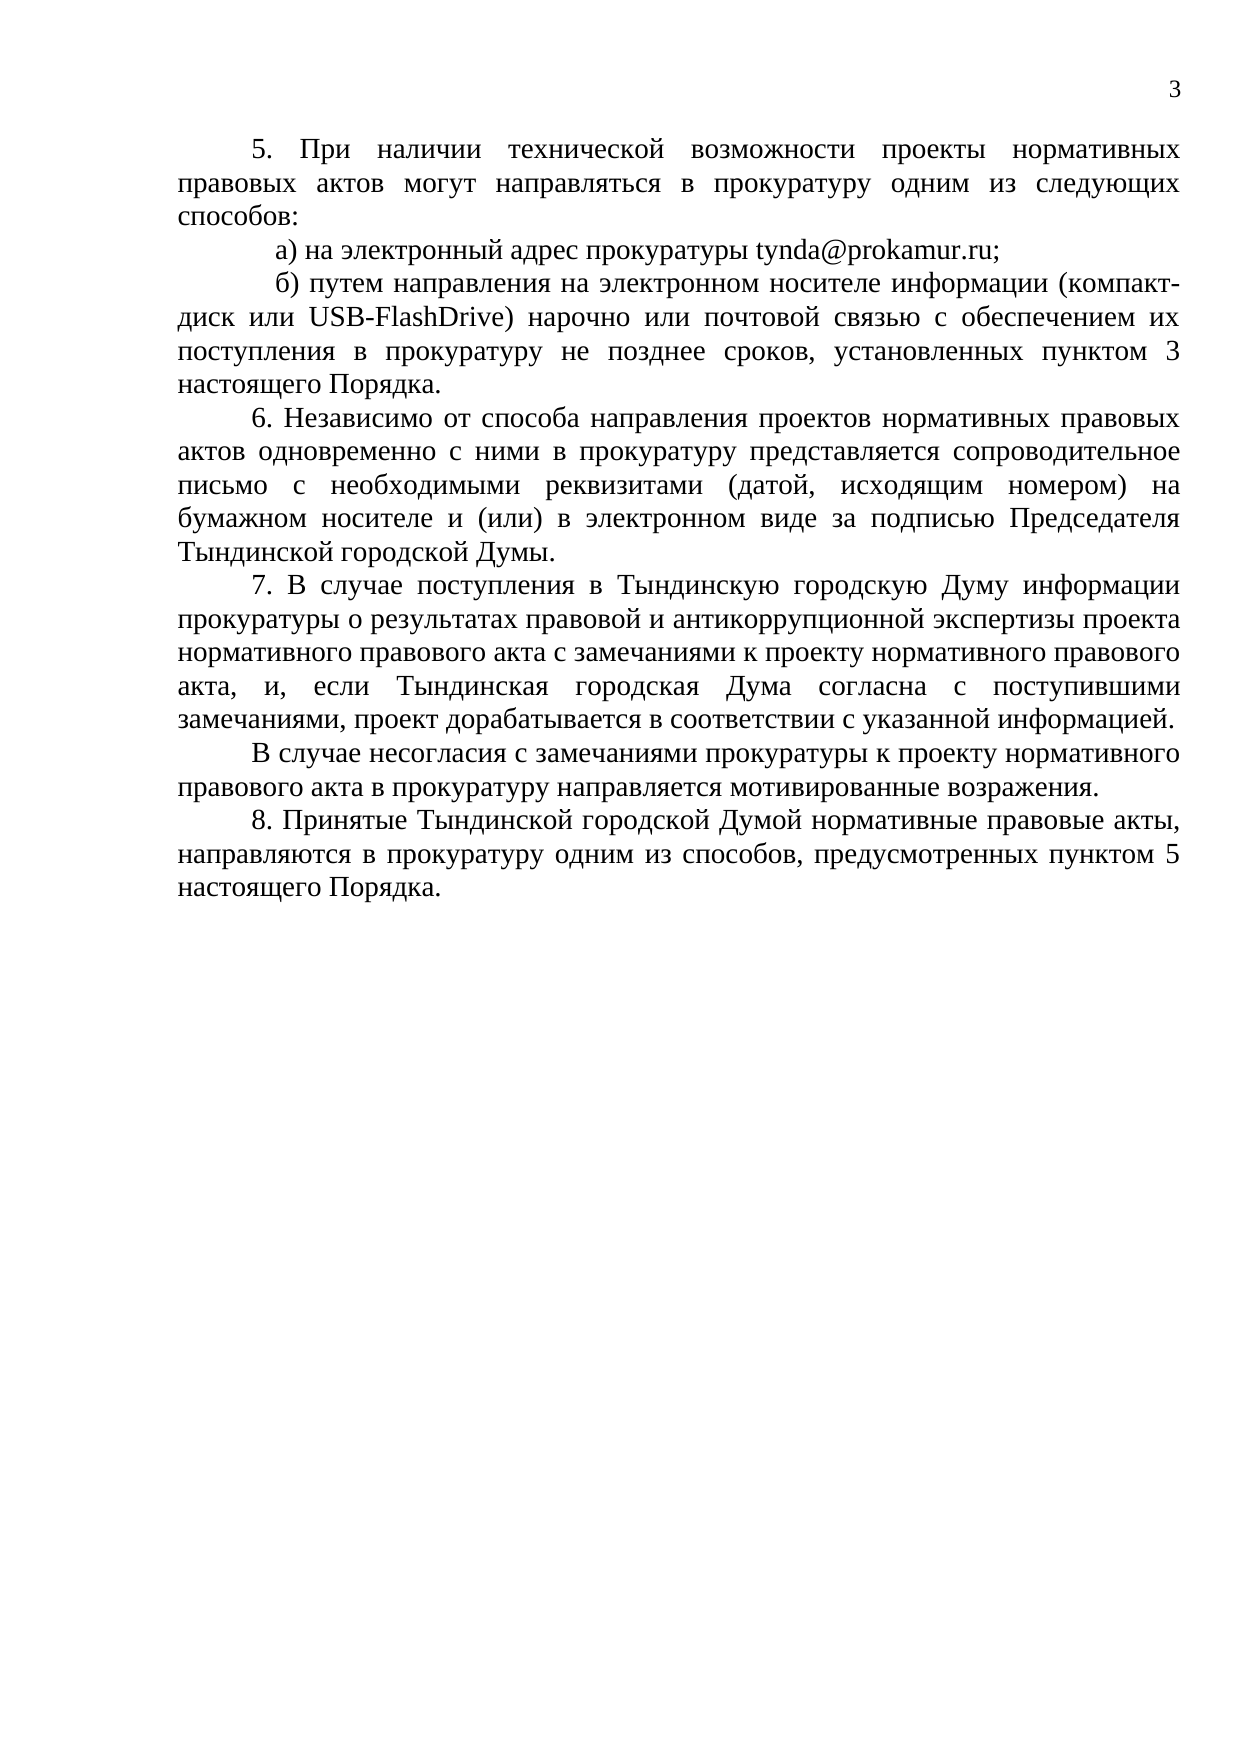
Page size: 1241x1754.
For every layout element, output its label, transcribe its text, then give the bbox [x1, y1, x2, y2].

text 7. В случае поступления в Тындинскую городскую Думу информации прокуратуры о результатах правовой и антикоррупционной экспертизы проекта нормативного правового акта с замечаниями к проекту нормативного правового акта, и, если Тындинская городская Дума согласна с поступившими замечаниями, проект дорабатывается в соответствии с указанной информацией. [177, 567, 1181, 735]
text В случае несогласия с замечаниями прокуратуры к проекту нормативного правового акта в прокуратуру направляется мотивированные возражения. [177, 735, 1181, 802]
text а) на электронный адрес прокуратуры tynda@prokamur.ru; [177, 232, 1181, 266]
text 6. Независимо от способа направления проектов нормативных правовых актов одновременно с ними в прокуратуру представляется сопроводительное письмо с необходимыми реквизитами (датой, исходящим номером) на бумажном носителе и (или) в электронном виде за подписью Председателя Тындинской городской Думы. [177, 400, 1181, 567]
text 5. При наличии технической возможности проекты нормативных правовых актов могут направляться в прокуратуру одним из следующих способов: [177, 131, 1181, 232]
text 8. Принятые Тындинской городской Думой нормативные правовые акты, направляются в прокуратуру одним из способов, предусмотренных пунктом 5 настоящего Порядка. [177, 802, 1181, 903]
text б) путем направления на электронном носителе информации (компакт-диск или USB-FlashDrive) нарочно или почтовой связью с обеспечением их поступления в прокуратуру не позднее сроков, установленных пунктом 3 настоящего Порядка. [177, 266, 1181, 400]
